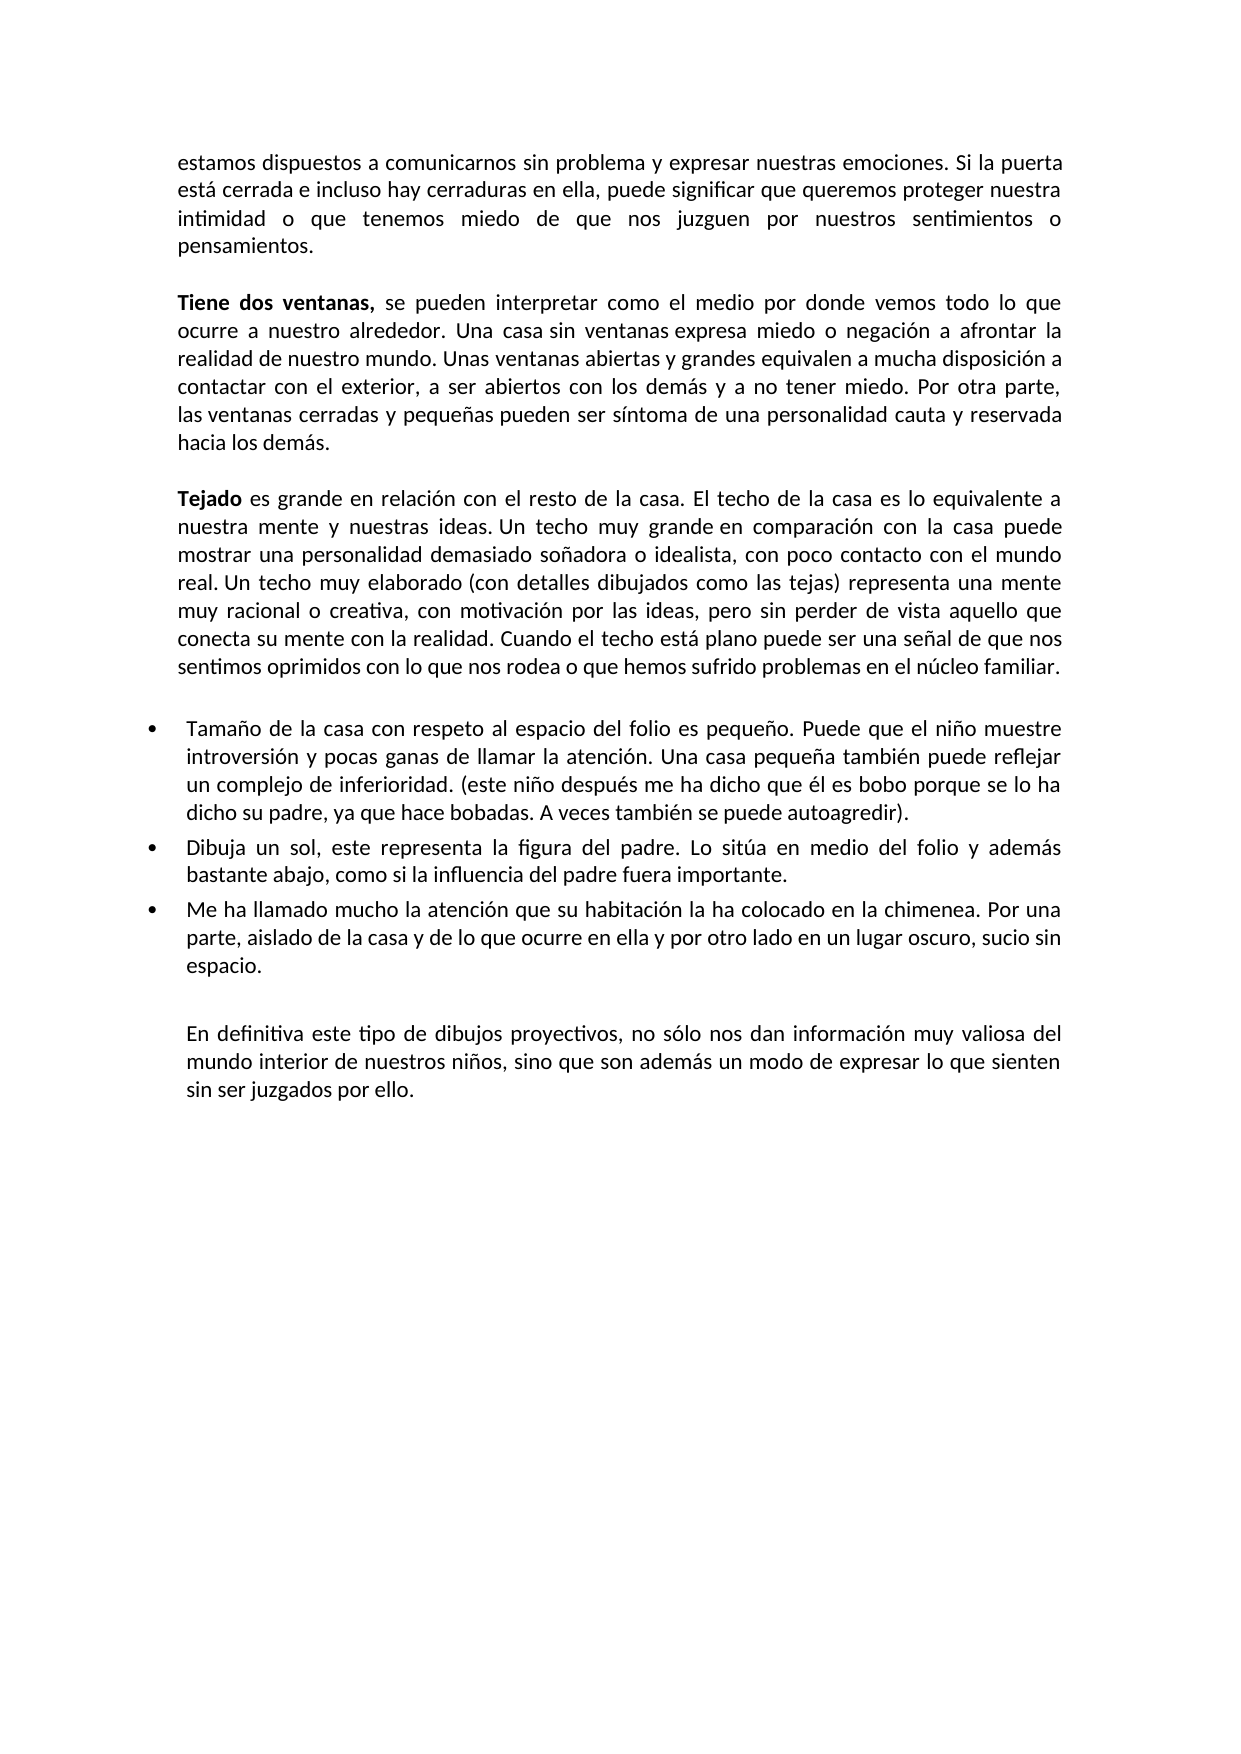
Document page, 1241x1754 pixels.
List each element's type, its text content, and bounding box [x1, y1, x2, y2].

text En definitiva este tipo de dibujos proyectivos, no sólo nos dan información muy valiosa del mundo interior de nuestros niños, sino que son además un modo de expresar lo que sienten sin ser juzgados por ello. [186, 1019, 1063, 1103]
text Tejado es grande en relación con el resto de la casa. El techo de la casa es lo equivalente a nuestra mente y nuestras ideas. Un techo muy grande en comparación con la casa puede mostrar una personalidad demasiado soñadora o idealista, con poco contacto con el mundo real. Un techo muy elaborado (con detalles dibujados como las tejas) representa una mente muy racional o creativa, con motivación por las ideas, pero sin perder de vista aquello que conecta su mente con la realidad. Cuando el techo está plano puede ser una señal de que nos sentimos oprimidos con lo que nos rodea o que hemos sufrido problemas en el núcleo familiar. [177, 484, 1063, 680]
list Dibuja un sol, este representa la figura del padre. Lo sitúa en medio del folio y además bastante abajo, como si la influencia del padre fuera importante. [148, 833, 1063, 889]
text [177, 148, 1063, 260]
list Tamaño de la casa con respeto al espacio del folio es pequeño. Puede que el niño muestre introversión y pocas ganas de llamar la atención. Una casa pequeña también puede reflejar un complejo de inferioridad. (este niño después me ha dicho que él es bobo porque se lo ha dicho su padre, ya que hace bobadas. A veces también se puede autoagredir). [148, 714, 1063, 826]
list Me ha llamado mucho la atención que su habitación la ha colocado en la chimenea. Por una parte, aislado de la casa y de lo que ocurre en ella y por otro lado en un lugar oscuro, sucio sin espacio. [148, 895, 1063, 979]
text Tiene dos ventanas, se pueden interpretar como el medio por donde vemos todo lo que ocurre a nuestro alrededor. Una casa sin ventanas expresa miedo o negación a afrontar la realidad de nuestro mundo. Unas ventanas abiertas y grandes equivalen a mucha disposición a contactar con el exterior, a ser abiertos con los demás y a no tener miedo. Por otra parte, las ventanas cerradas y pequeñas pueden ser síntoma de una personalidad cauta y reservada hacia los demás. [177, 288, 1063, 456]
